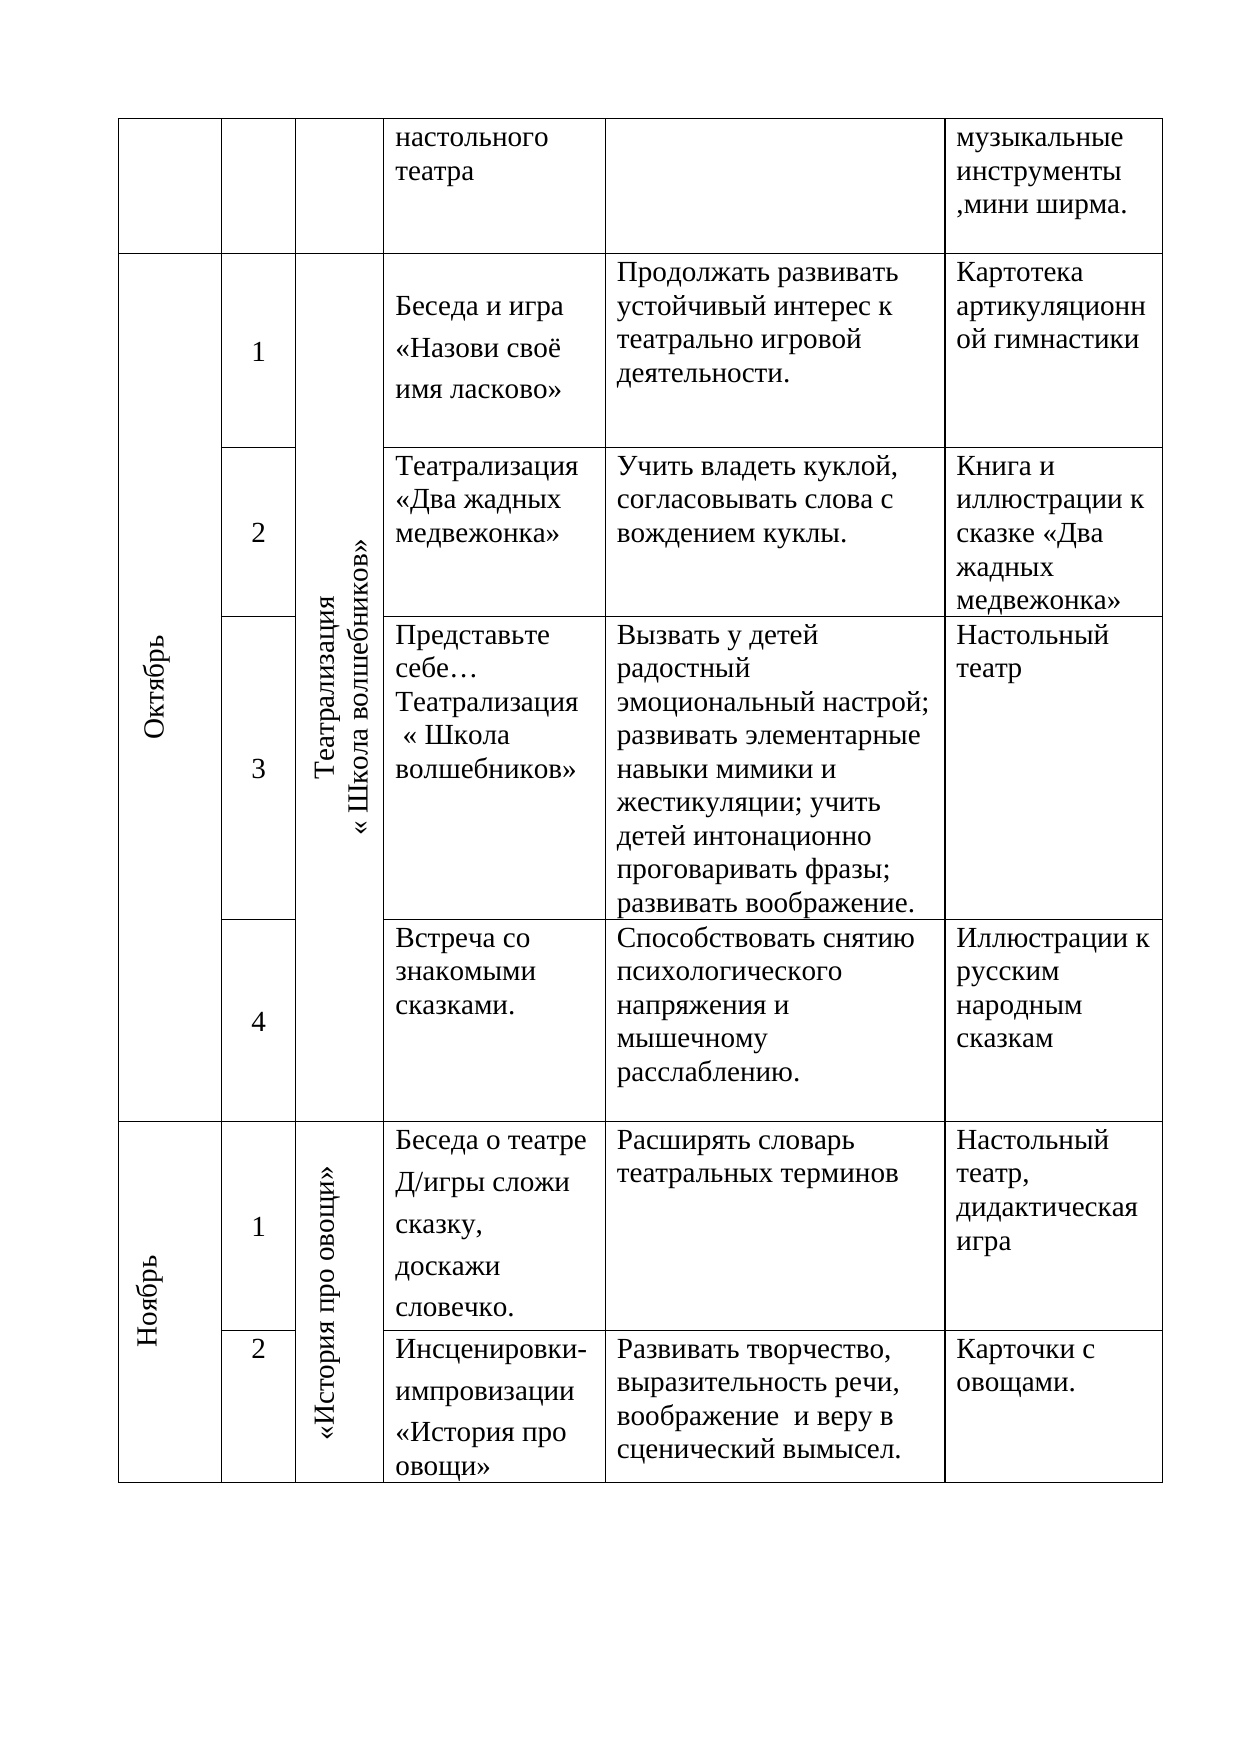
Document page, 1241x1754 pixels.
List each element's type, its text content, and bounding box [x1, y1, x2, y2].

table_cell Ноябрь [119, 1122, 221, 1482]
table_cell «История про овощи» [296, 1122, 383, 1482]
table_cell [384, 119, 605, 253]
table_cell Театрализация « Школа волшебников» [296, 254, 383, 1121]
table_cell Настольный театр, дидактическая игра [946, 1122, 1162, 1330]
table_cell Представьте себе… Театрализация « Школа волшебников» [384, 617, 605, 919]
table_cell Настольный театр [946, 617, 1162, 919]
table_cell Способствовать снятию психологического напряжения и мышечному расслаблению. [606, 920, 944, 1121]
table_cell 1 [222, 1122, 295, 1330]
table_cell Книга и иллюстрации к сказке «Два жадных медвежонка» [946, 448, 1162, 616]
table_cell 1 [222, 254, 295, 447]
table_cell Развивать творчество, выразительность речи, воображение и веру в сценический вымысел. [606, 1331, 944, 1482]
table_cell 4 [222, 119, 295, 253]
table_cell Вызвать у детей радостный эмоциональный настрой; развивать элементарные навыки мимики и жестикуляции; учить детей интонационно проговаривать фразы; развивать воображение. [606, 617, 944, 919]
table_cell 2 [222, 1331, 295, 1482]
table_cell Беседа и игра «Назови своё имя ласково» [384, 254, 605, 447]
table_cell Октябрь [119, 254, 221, 1121]
table_cell 4 [222, 920, 295, 1121]
table_cell Картотека артикуляционной гимнастики [946, 254, 1162, 447]
table_cell 3 [222, 617, 295, 919]
table_cell 2 [222, 448, 295, 616]
table_cell [119, 119, 221, 253]
table_cell Театрализация «Два жадных медвежонка» [384, 448, 605, 616]
table_cell Инсценировки-импровизации «История про овощи» [384, 1331, 605, 1482]
table_cell Учить владеть куклой, согласовывать слова с вождением куклы. [606, 448, 944, 616]
table_cell Карточки с овощами. [946, 1331, 1162, 1482]
table_cell Иллюстрации к русским народным сказкам [946, 920, 1162, 1121]
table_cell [606, 119, 944, 253]
table_cell Встреча со знакомыми сказками. [384, 920, 605, 1121]
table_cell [946, 119, 1162, 253]
table_cell Беседа о театре Д/игры сложи сказку, доскажи словечко. [384, 1122, 605, 1330]
table_cell Продолжать развивать устойчивый интерес к театрально игровой деятельности. [606, 254, 944, 447]
table_cell Расширять словарь театральных терминов [606, 1122, 944, 1330]
